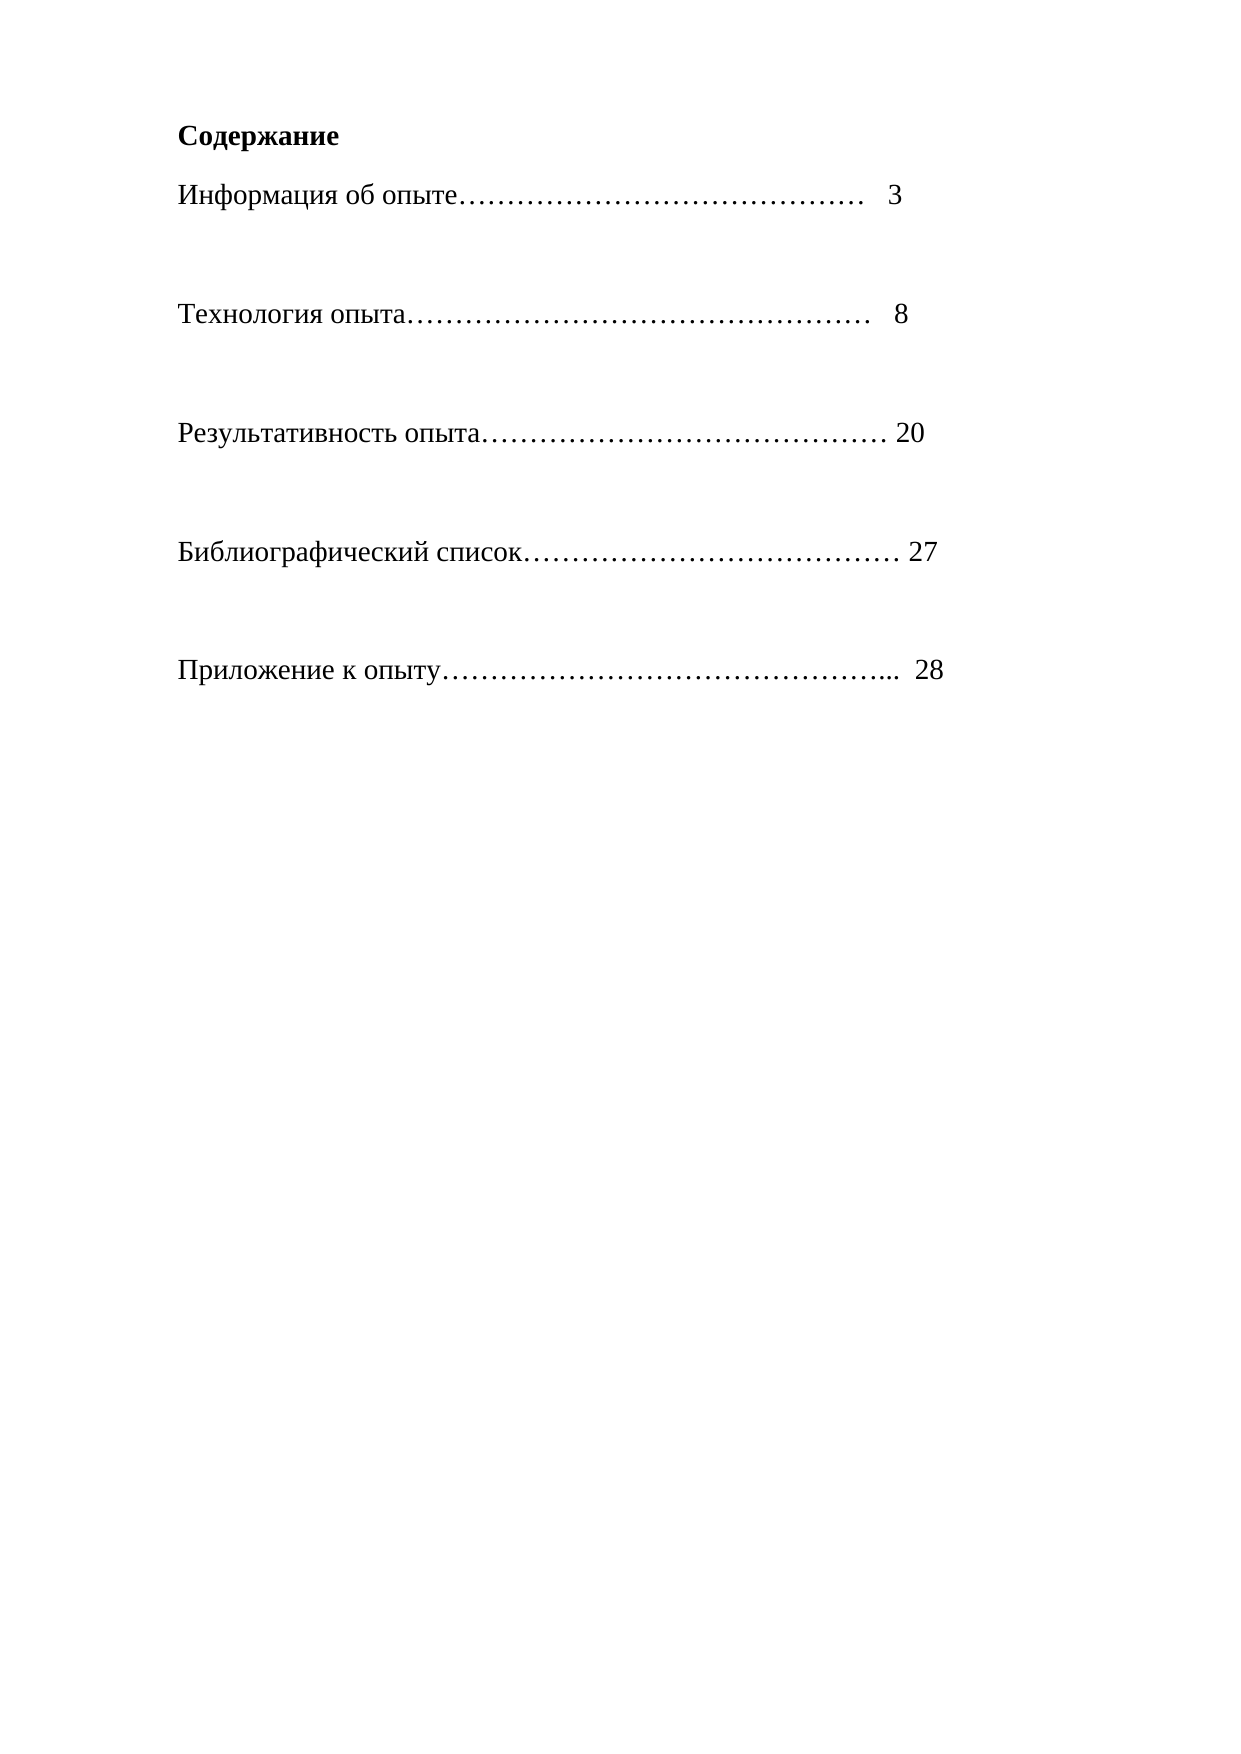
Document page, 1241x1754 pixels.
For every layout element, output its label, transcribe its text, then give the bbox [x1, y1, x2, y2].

text Результативность опыта…………………………………… 20 [177, 415, 1152, 448]
text Приложение к опыту………………………………………... 28 [177, 652, 1152, 686]
text Библиографический список………………………………… 27 [177, 534, 1152, 567]
text Содержание [177, 118, 1152, 152]
text Технология опыта………………………………………… 8 [177, 296, 1152, 330]
text Информация об опыте…………………………………… 3 [177, 177, 1152, 211]
